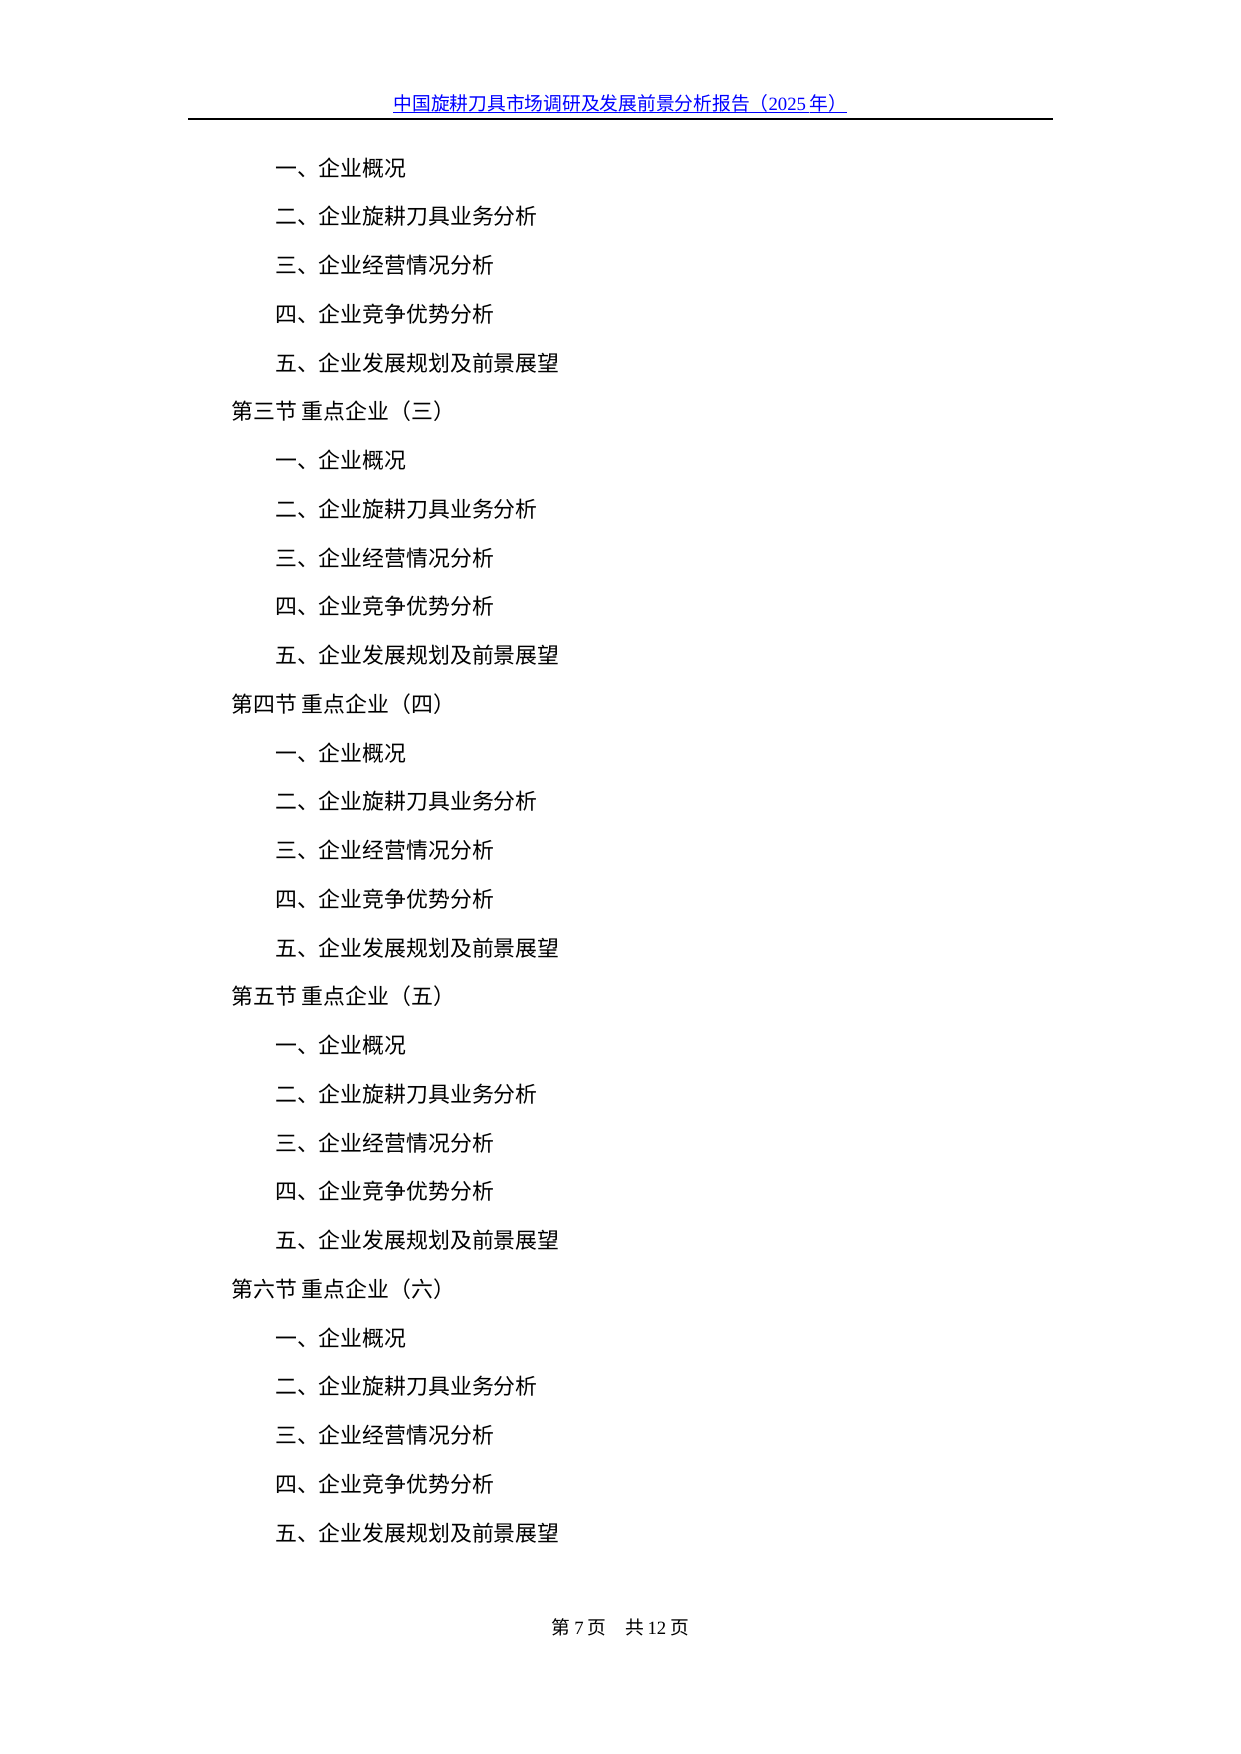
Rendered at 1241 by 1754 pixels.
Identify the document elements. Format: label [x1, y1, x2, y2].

text [187, 150, 1053, 1548]
